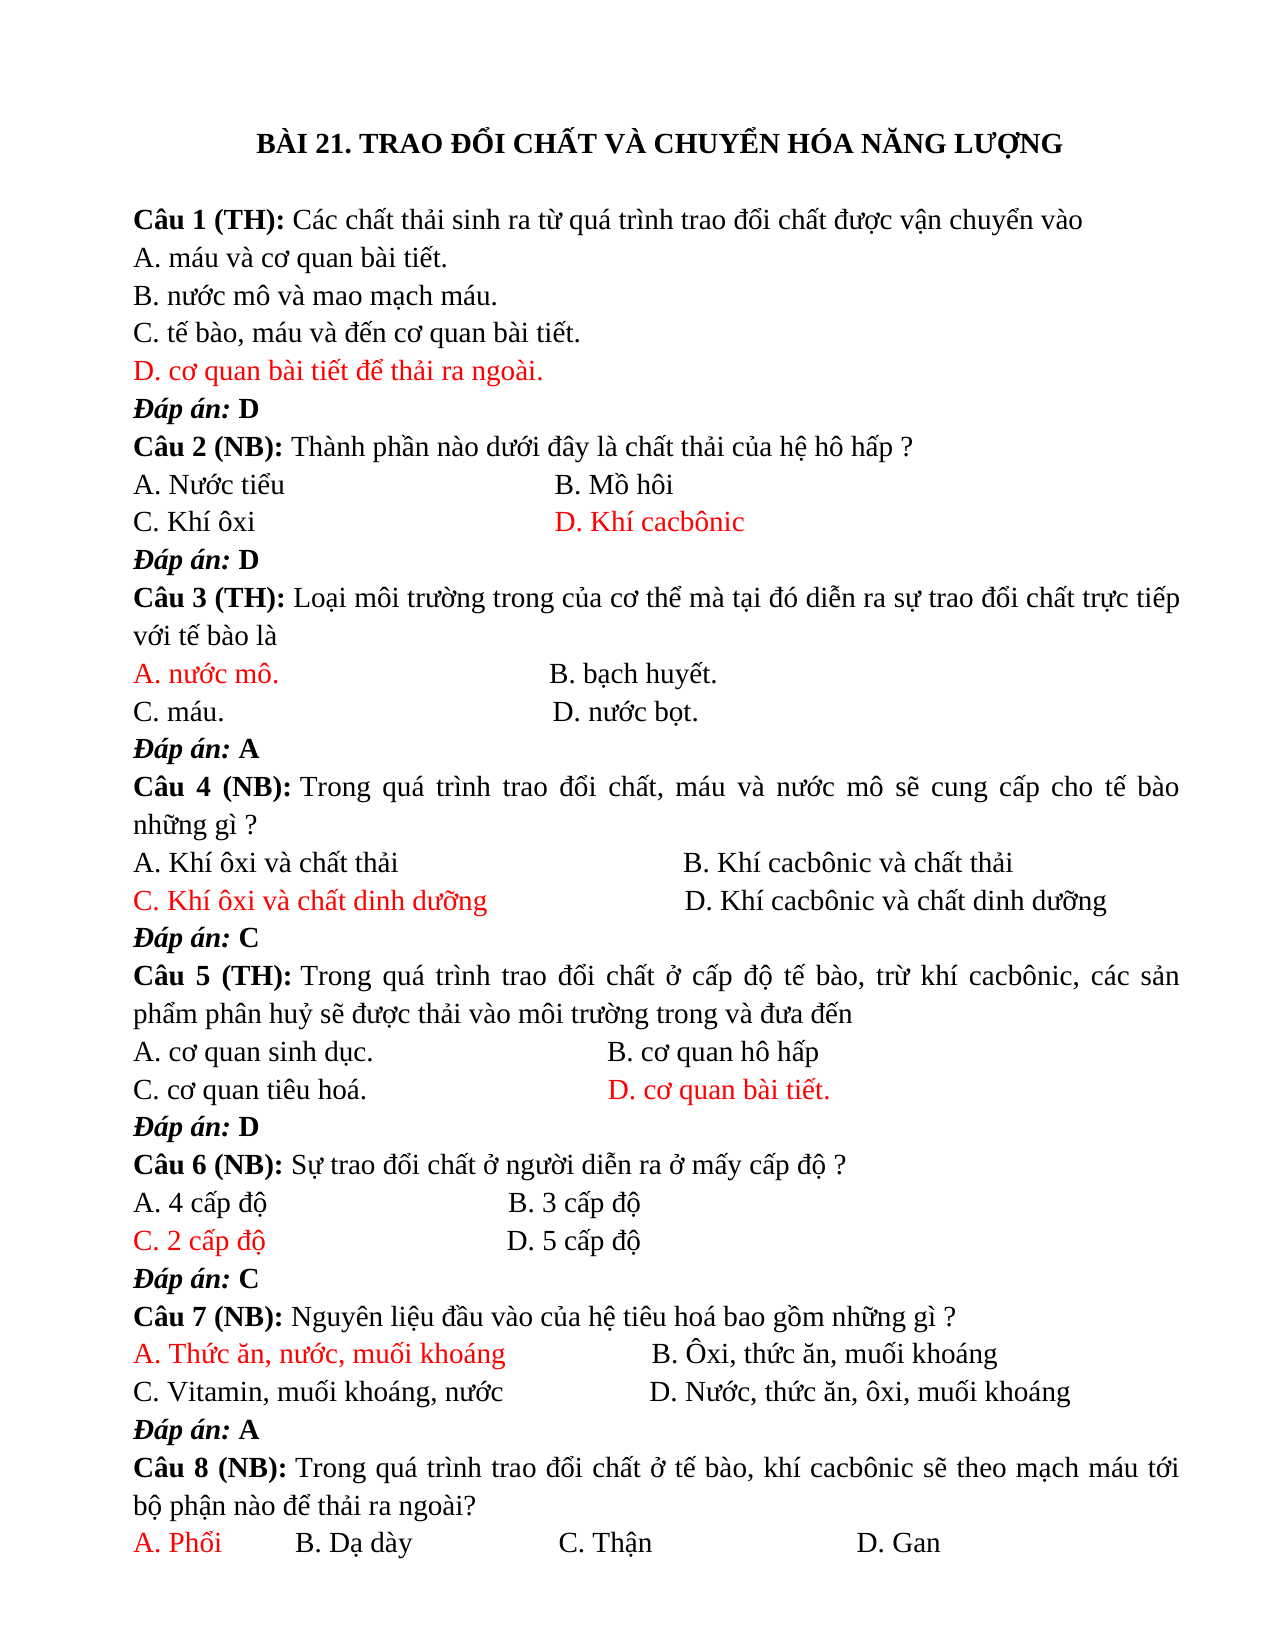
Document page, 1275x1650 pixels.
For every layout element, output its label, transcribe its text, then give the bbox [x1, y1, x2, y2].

text Đáp án: D [133, 391, 1181, 425]
text C. tế bào, máu và đến cơ quan bài tiết. [133, 316, 1181, 349]
text Câu 6 (NB): Sự trao đổi chất ở người diễn ra ở mấy cấp độ ? [133, 1147, 1181, 1181]
text Đáp án: C [133, 921, 1181, 954]
text Câu 2 (NB): Thành phần nào dưới đây là chất thải của hệ hô hấp ? [133, 429, 1181, 462]
text D. cơ quan bài tiết để thải ra ngoài. [133, 353, 1181, 387]
text Câu 5 (TH): Trong quá trình trao đổi chất ở cấp độ tế bào, trừ khí cacbônic, các sản phẩm phân huỷ sẽ được thải vào môi trường trong và đưa đến [133, 958, 1181, 1030]
text Đáp án: A [133, 731, 1181, 765]
text C. Vitamin, muối khoáng, nước D. Nước, thức ăn, ôxi, muối khoáng [133, 1374, 1181, 1408]
text Đáp án: A [133, 1412, 1181, 1446]
text A. Phổi B. Dạ dày C. Thận D. Gan [133, 1526, 1181, 1559]
text Đáp án: C [133, 1261, 1181, 1294]
text A. cơ quan sinh dục. B. cơ quan hô hấp [133, 1034, 1181, 1067]
text BÀI 21. TRAO ĐỔI CHẤT VÀ CHUYỂN HÓA NĂNG LƯỢNG [133, 126, 1186, 160]
text Câu 1 (TH): Các chất thải sinh ra từ quá trình trao đổi chất được vận chuyển vào [133, 202, 1181, 236]
text C. máu. D. nước bọt. [133, 694, 1181, 727]
text A. máu và cơ quan bài tiết. [133, 240, 1181, 273]
text A. Nước tiểu B. Mồ hôi [133, 467, 1181, 500]
text A. 4 cấp độ B. 3 cấp độ [133, 1185, 1181, 1219]
text Câu 7 (NB): Nguyên liệu đầu vào của hệ tiêu hoá bao gồm những gì ? [133, 1299, 1181, 1332]
text Câu 3 (TH): Loại môi trường trong của cơ thể mà tại đó diễn ra sự trao đổi chất trực tiếp với tế bào là [133, 580, 1181, 652]
text A. nước mô. B. bạch huyết. [133, 656, 1181, 689]
text A. Khí ôxi và chất thải B. Khí cacbônic và chất thải [133, 845, 1181, 878]
text Đáp án: D [133, 1109, 1181, 1143]
text C. 2 cấp độ D. 5 cấp độ [133, 1223, 1181, 1257]
text Câu 8 (NB): Trong quá trình trao đổi chất ở tế bào, khí cacbônic sẽ theo mạch máu tới bộ phận nào để thải ra ngoài? [133, 1450, 1181, 1521]
text B. nước mô và mao mạch máu. [133, 278, 1181, 311]
text Đáp án: D [133, 542, 1181, 576]
text C. Khí ôxi và chất dinh dưỡng D. Khí cacbônic và chất dinh dưỡng [133, 883, 1181, 916]
text C. Khí ôxi D. Khí cacbônic [133, 504, 1181, 538]
text A. Thức ăn, nước, muối khoáng B. Ôxi, thức ăn, muối khoáng [133, 1336, 1181, 1370]
text C. cơ quan tiêu hoá. D. cơ quan bài tiết. [133, 1072, 1181, 1105]
text Câu 4 (NB): Trong quá trình trao đổi chất, máu và nước mô sẽ cung cấp cho tế bào những gì ? [133, 769, 1181, 841]
